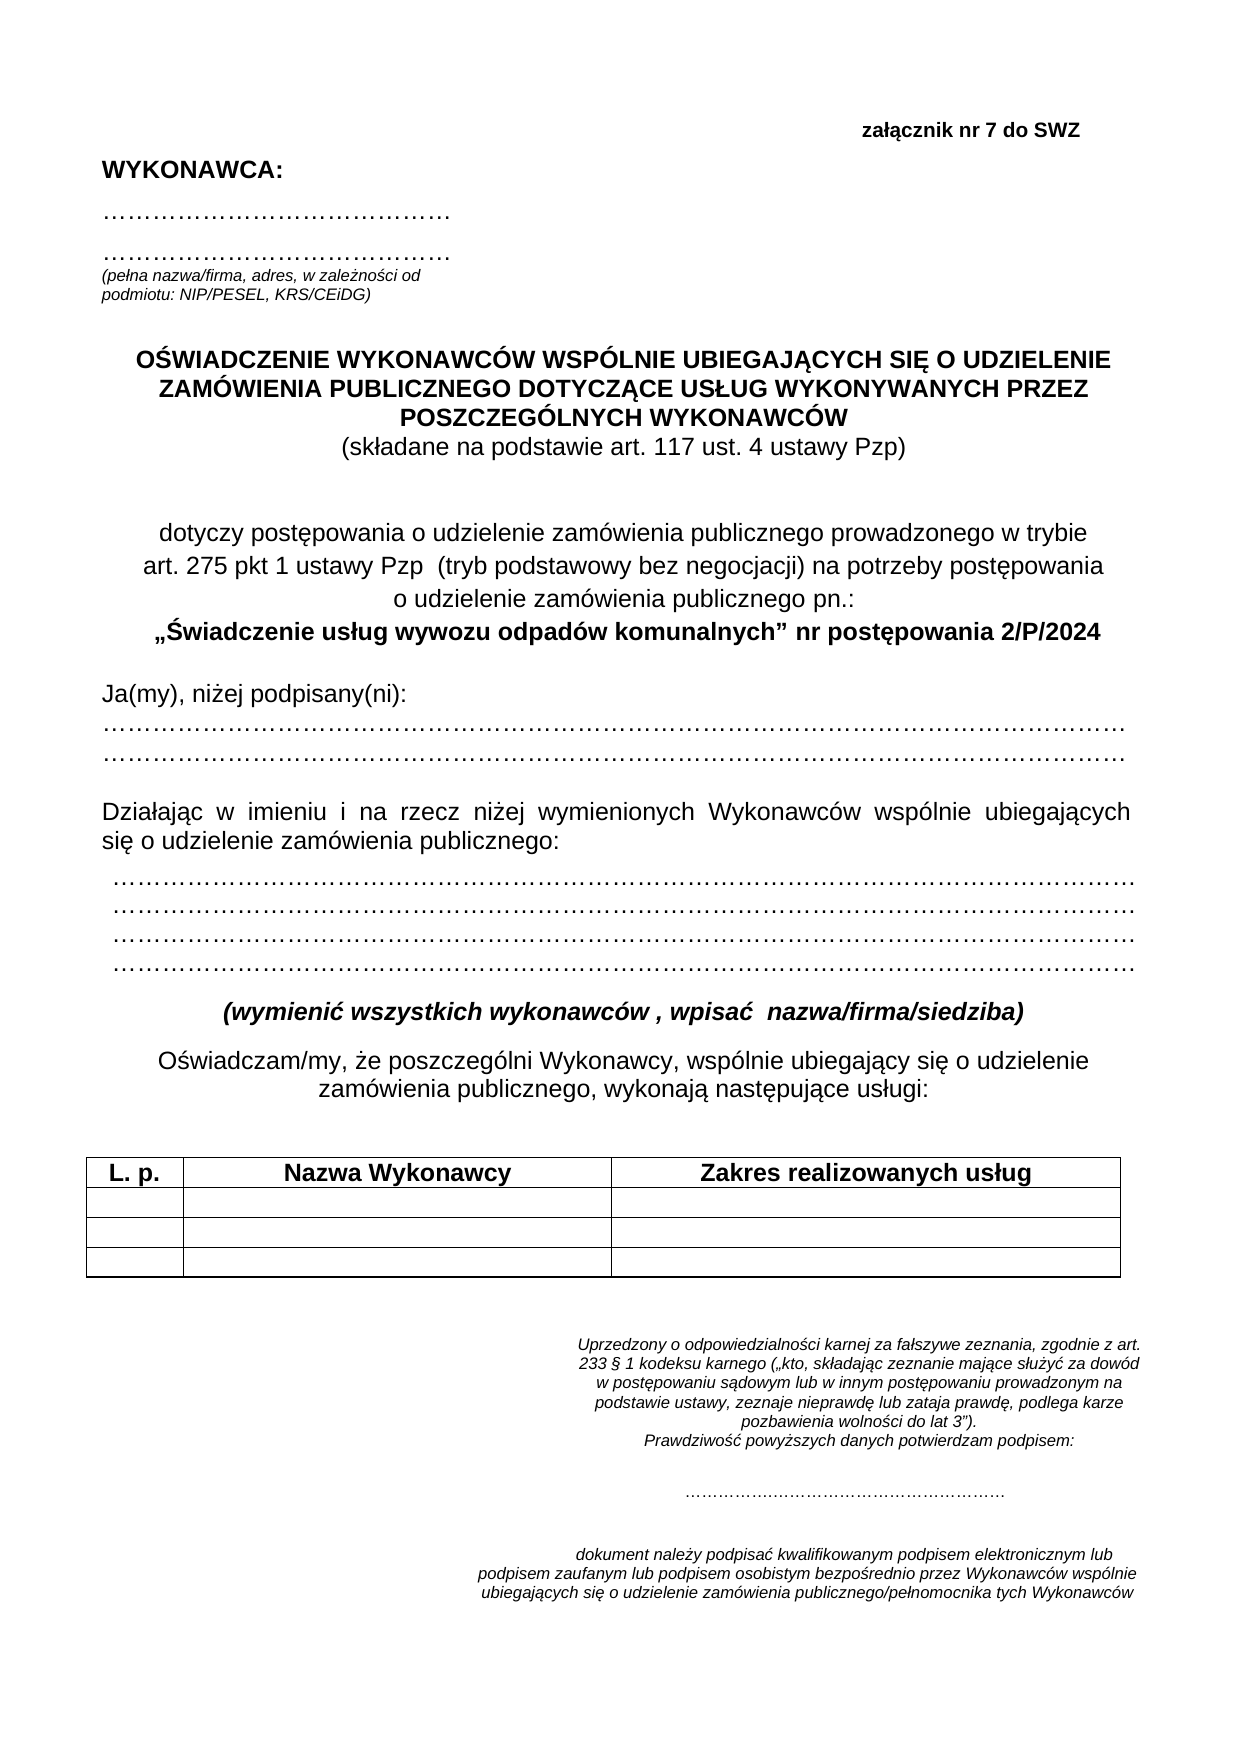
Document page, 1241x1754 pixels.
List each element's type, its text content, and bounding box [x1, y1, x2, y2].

text …………….…………………………………… [470, 1482, 1146, 1501]
text podmiotu: NIP/PESEL, KRS/CEiDG) [102, 285, 1146, 304]
table_cell [87, 1218, 183, 1247]
text dotyczy postępowania o udzielenie zamówienia publicznego prowadzonego w trybie art. 275 pkt 1 ustawy Pzp (tryb podstawowy bez negocjacji) na potrzeby postępowania o udzielenie zamówienia publicznego pn.: [102, 518, 1146, 613]
table_cell [612, 1188, 1120, 1217]
table_cell [184, 1248, 611, 1276]
table_header Zakres realizowanych usług [612, 1158, 1120, 1187]
text (wymienić wszystkich wykonawców , wpisać nazwa/firma/siedziba) [102, 997, 1146, 1026]
text OŚWIADCZENIE WYKONAWCÓW WSPÓLNIE UBIEGAJĄCYCH SIĘ O UDZIELENIE ZAMÓWIENIA PUBLICZNEGO DOTYCZĄCE USŁUG WYKONYWANYCH PRZEZ POSZCZEGÓLNYCH WYKONAWCÓW (składane na podstawie art. 117 ust. 4 ustawy Pzp) [102, 345, 1146, 460]
text …………………………………………………………………………………………………………………………………………………………………………………………………………………………………………………………………………………………………………………………………………………………………………………………………………………………………………………… [102, 862, 1146, 977]
table_header L. p. [87, 1158, 183, 1187]
text w postępowaniu sądowym lub w innym postępowaniu prowadzonym na [574, 1373, 1146, 1392]
text „Świadczenie usług wywozu odpadów komunalnych” nr postępowania 2/P/2024 [102, 617, 1146, 646]
text …………………………………… [102, 237, 1146, 266]
text załącznik nr 7 do SWZ [102, 118, 1146, 142]
text Prawdziwość powyższych danych potwierdzam podpisem: [574, 1431, 1146, 1450]
text dokument należy podpisać kwalifikowanym podpisem elektronicznym lub podpisem zaufanym lub podpisem osobistym bezpośrednio przez Wykonawców wspólnie ubiegających się o udzielenie zamówienia publicznego/pełnomocnika tych Wykonawców [470, 1545, 1146, 1602]
text Działając w imieniu i na rzecz niżej wymienionych Wykonawców wspólnie ubiegających się o udzielenie zamówienia publicznego: [102, 797, 1146, 856]
text …………………………………… [102, 196, 1146, 224]
table_cell [184, 1188, 611, 1217]
table_cell [612, 1218, 1120, 1247]
text (pełna nazwa/firma, adres, w zależności od [102, 266, 1146, 285]
text Ja(my), niżej podpisany(ni): ………………………………………………………………………………………………………………………………………………………………………………………………………………………… [102, 679, 1146, 767]
text 233 § 1 kodeksu karnego („kto, składając zeznanie mające służyć za dowód [574, 1354, 1146, 1373]
table_cell [87, 1188, 183, 1217]
text Uprzedzony o odpowiedzialności karnej za fałszywe zeznania, zgodnie z art. [574, 1335, 1146, 1354]
table_cell [184, 1218, 611, 1247]
text WYKONAWCA: [102, 154, 1146, 183]
table_cell [87, 1248, 183, 1276]
text podstawie ustawy, zeznaje nieprawdę lub zataja prawdę, podlega karze [574, 1392, 1146, 1412]
text pozbawienia wolności do lat 3”). [574, 1412, 1146, 1431]
table_header Nazwa Wykonawcy [184, 1158, 611, 1187]
text Oświadczam/my, że poszczególni Wykonawcy, wspólnie ubiegający się o udzielenie zamówienia publicznego, wykonają następujące usługi: [102, 1047, 1146, 1104]
table_cell [612, 1248, 1120, 1276]
